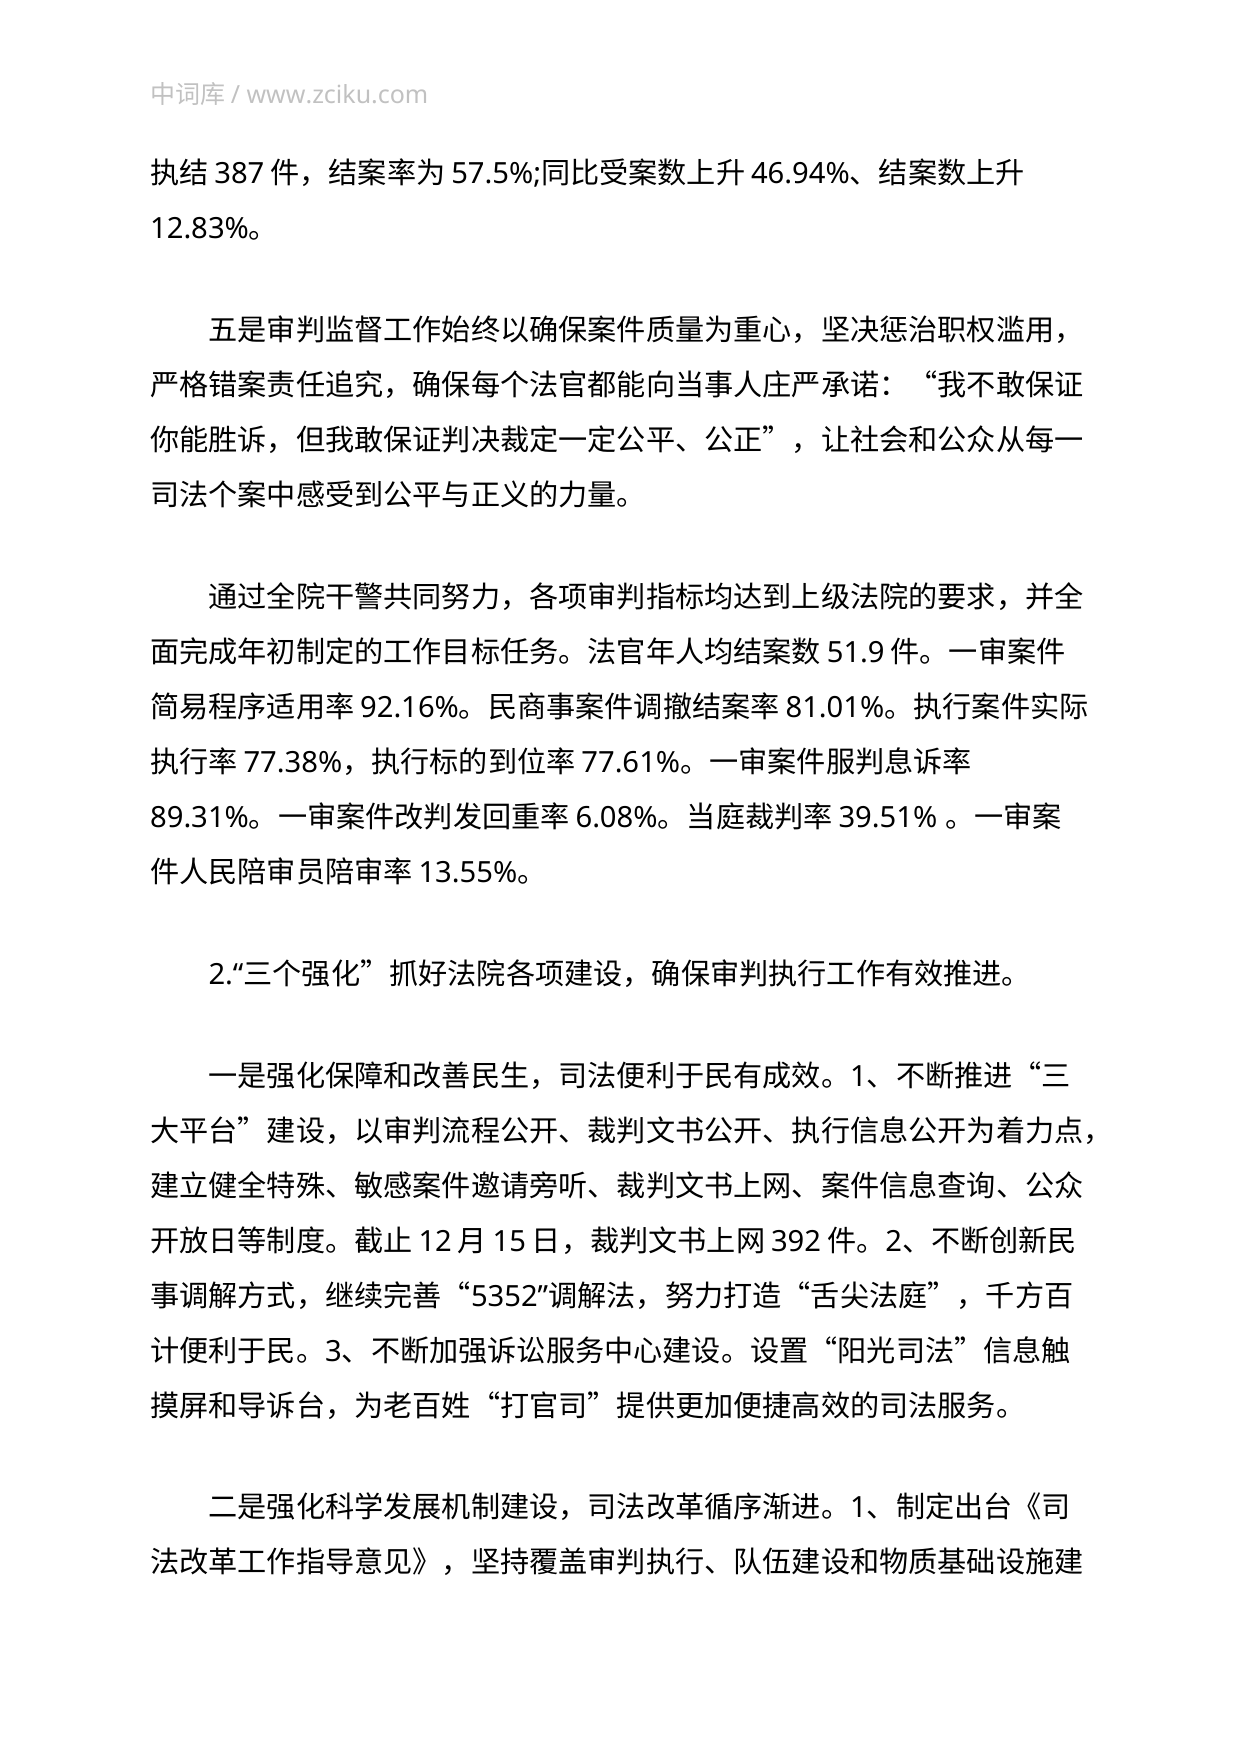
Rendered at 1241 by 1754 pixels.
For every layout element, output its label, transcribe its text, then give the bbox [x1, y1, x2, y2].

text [150, 150, 1090, 247]
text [150, 1484, 1090, 1581]
text 一是强化保障和改善民生，司法便利于民有成效。1、不断推进“三大平台”建设，以审判流程公开、裁判文书公开、执行信息公开为着力点，建立健全特殊、敏感案件邀请旁听、裁判文书上网、案件信息查询、公众开放日等制度。截止12月15日，裁判文书上网392件。2、不断创新民事调解方式，继续完善“5352”调解法，努力打造“舌尖法庭”，千方百计便利于民。3、不断加强诉讼服务中心建设。设置“阳光司法”信息触摸屏和导诉台，为老百姓“打官司”提供更加便捷高效的司法服务。 [150, 1052, 1090, 1424]
text 五是审判监督工作始终以确保案件质量为重心，坚决惩治职权滥用，严格错案责任追究，确保每个法官都能向当事人庄严承诺：“我不敢保证你能胜诉，但我敢保证判决裁定一定公平、公正”，让社会和公众从每一司法个案中感受到公平与正义的力量。 [150, 307, 1090, 514]
text 通过全院干警共同努力，各项审判指标均达到上级法院的要求，并全面完成年初制定的工作目标任务。法官年人均结案数51.9件。一审案件简易程序适用率92.16%。民商事案件调撤结案率81.01%。执行案件实际执行率77.38%，执行标的到位率77.61%。一审案件服判息诉率89.31%。一审案件改判发回重率6.08%。当庭裁判率39.51% 。一审案件人民陪审员陪审率13.55%。 [150, 573, 1090, 891]
text 2.“三个强化”抓好法院各项建设，确保审判执行工作有效推进。 [150, 950, 1090, 993]
